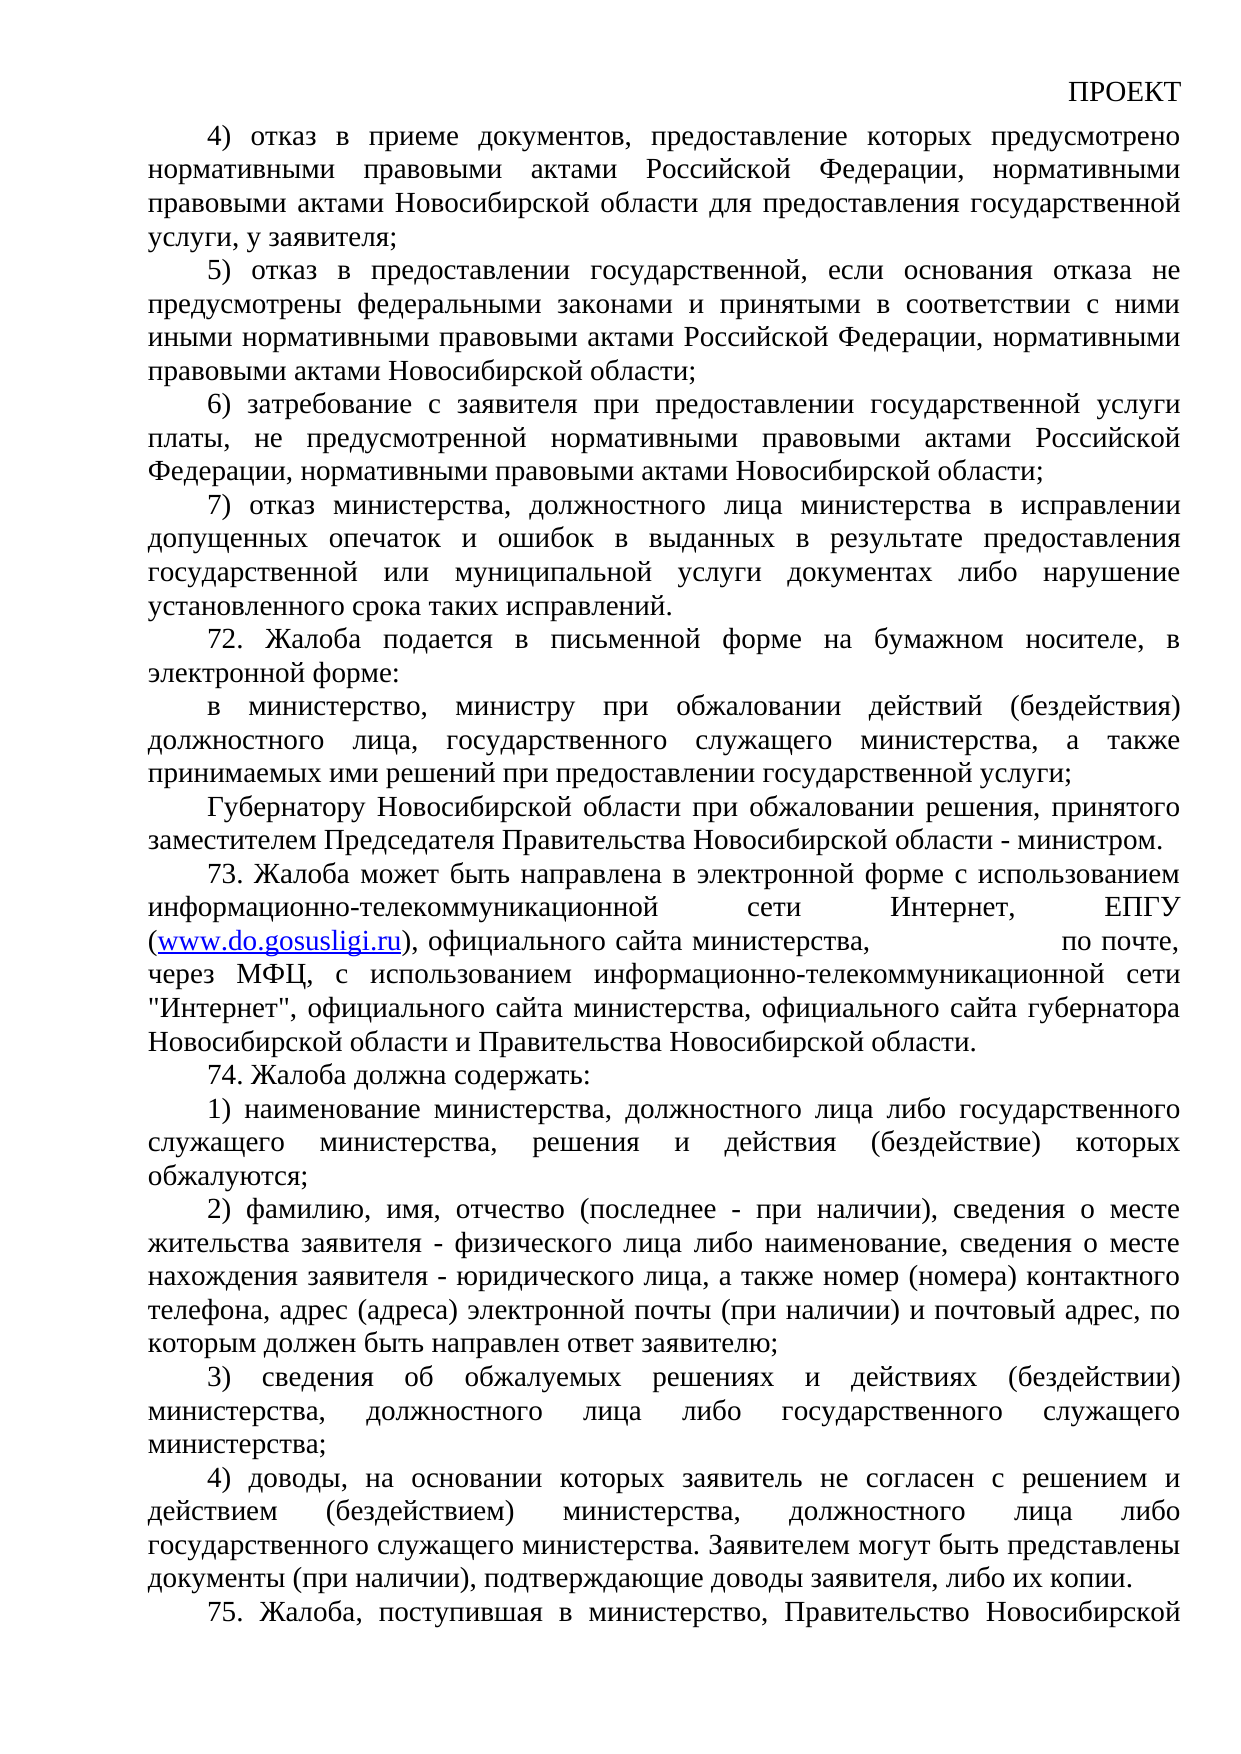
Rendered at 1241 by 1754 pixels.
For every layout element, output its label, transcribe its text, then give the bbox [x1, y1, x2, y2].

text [148, 1594, 1181, 1627]
text 1) наименование министерства, должностного лица либо государственного служащего министерства, решения и действия (бездействие) которых обжалуются; [148, 1091, 1181, 1191]
text 6) затребование с заявителя при предоставлении государственной услуги платы, не предусмотренной нормативными правовыми актами Российской Федерации, нормативными правовыми актами Новосибирской области; [148, 386, 1181, 487]
text 5) отказ в предоставлении государственной, если основания отказа не предусмотрены федеральными законами и принятыми в соответствии с ними иными нормативными правовыми актами Российской Федерации, нормативными правовыми актами Новосибирской области; [148, 252, 1181, 386]
text 72. Жалоба подается в письменной форме на бумажном носителе, в электронной форме: [148, 621, 1181, 688]
text 4) доводы, на основании которых заявитель не согласен с решением и действием (бездействием) министерства, должностного лица либо государственного служащего министерства. Заявителем могут быть представлены документы (при наличии), подтверждающие доводы заявителя, либо их копии. [148, 1460, 1181, 1594]
text 3) сведения об обжалуемых решениях и действиях (бездействии) министерства, должностного лица либо государственного служащего министерства; [148, 1359, 1181, 1460]
text Губернатору Новосибирской области при обжаловании решения, принятого заместителем Председателя Правительства Новосибирской области - министром. [148, 789, 1181, 856]
text 74. Жалоба должна содержать: [148, 1057, 1181, 1091]
text 73. Жалоба может быть направлена в электронной форме с использованием информационно-телекоммуникационной сети Интернет, ЕПГУ (www.do.gosusligi.ru), официального сайта министерства, по почте, через МФЦ, с использованием информационно-телекоммуникационной сети "Интернет", официального сайта министерства, официального сайта губернатора Новосибирской области и Правительства Новосибирской области. [148, 856, 1181, 1057]
text 7) отказ министерства, должностного лица министерства в исправлении допущенных опечаток и ошибок в выданных в результате предоставления государственной или муниципальной услуги документах либо нарушение установленного срока таких исправлений. [148, 487, 1181, 621]
text в министерство, министру при обжаловании действий (бездействия) должностного лица, государственного служащего министерства, а также принимаемых ими решений при предоставлении государственной услуги; [148, 688, 1181, 789]
text 2) фамилию, имя, отчество (последнее - при наличии), сведения о месте жительства заявителя - физического лица либо наименование, сведения о месте нахождения заявителя - юридического лица, а также номер (номера) контактного телефона, адрес (адреса) электронной почты (при наличии) и почтовый адрес, по которым должен быть направлен ответ заявителю; [148, 1191, 1181, 1359]
text 4) отказ в приеме документов, предоставление которых предусмотрено нормативными правовыми актами Российской Федерации, нормативными правовыми актами Новосибирской области для предоставления государственной услуги, у заявителя; [148, 118, 1181, 252]
